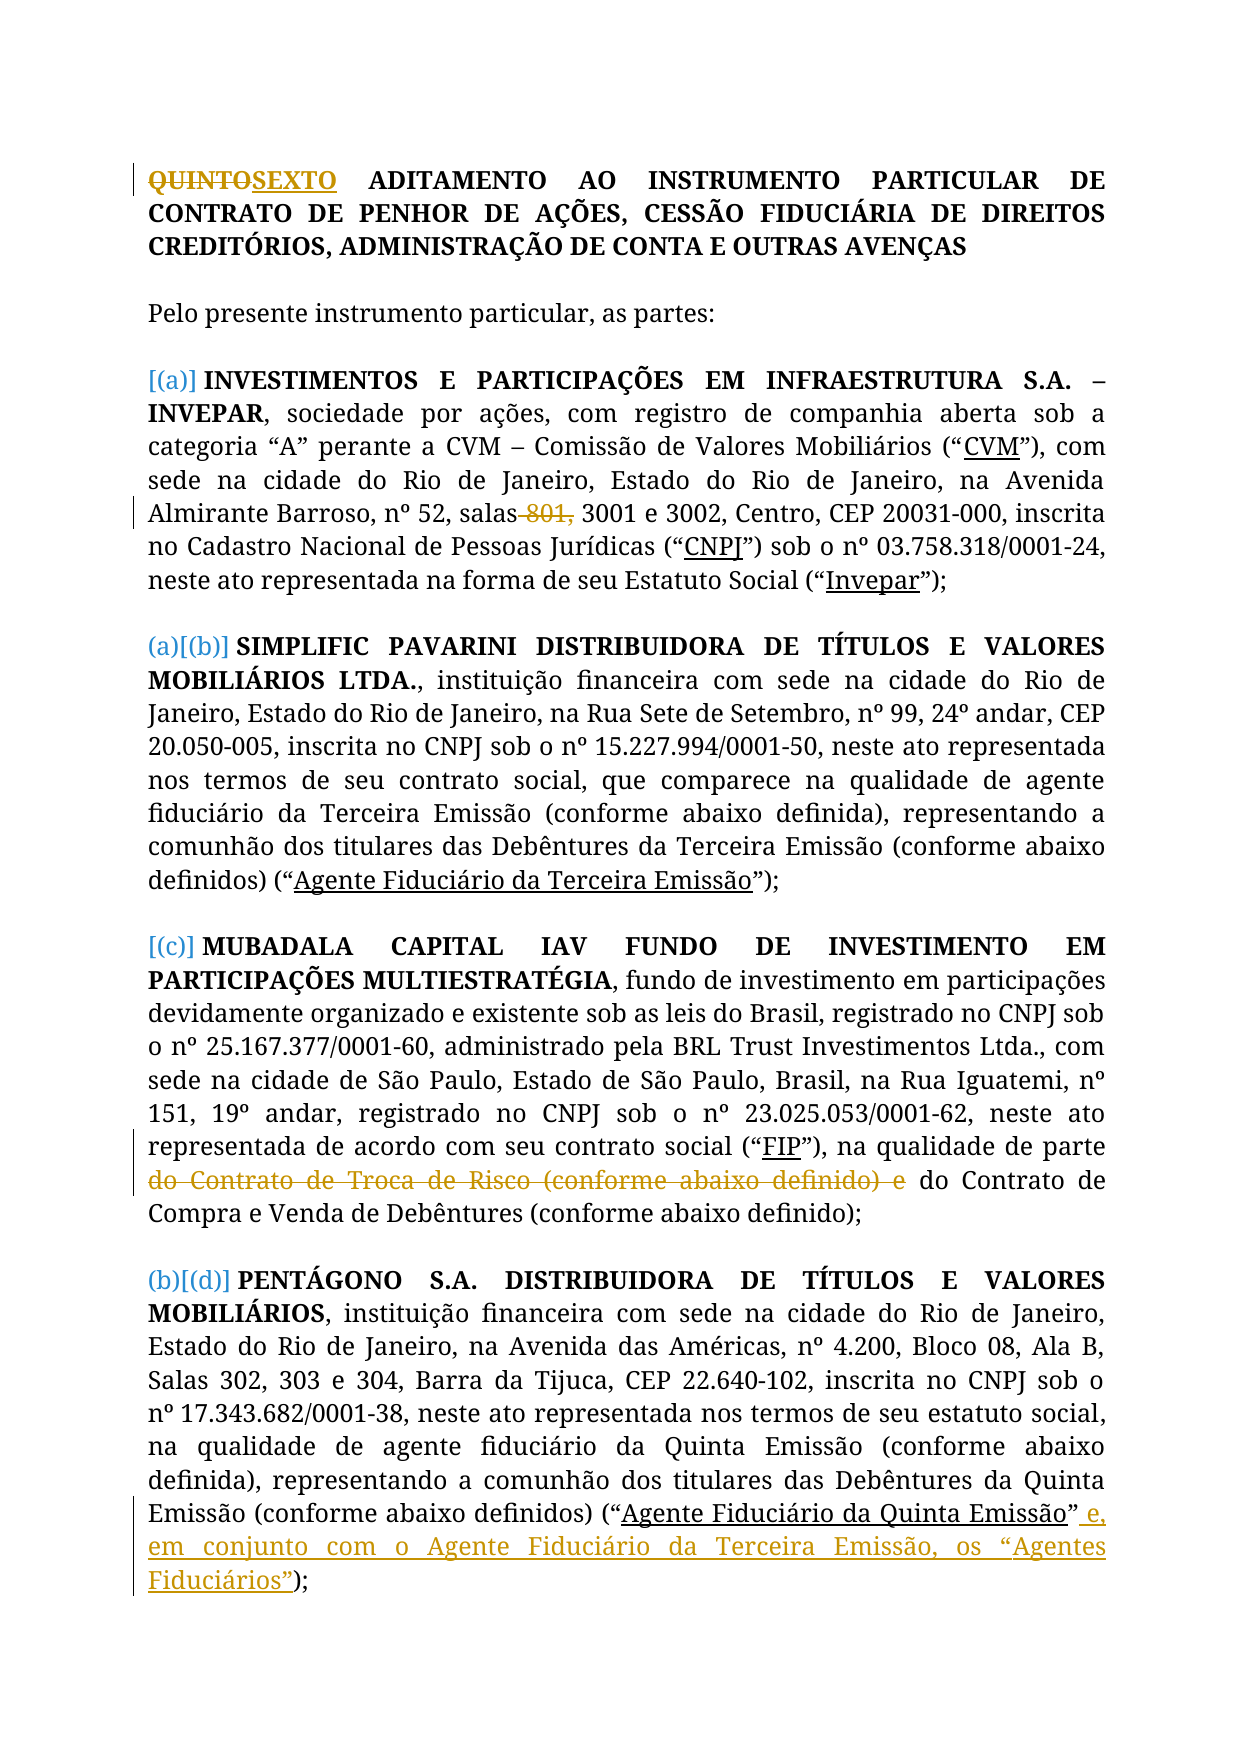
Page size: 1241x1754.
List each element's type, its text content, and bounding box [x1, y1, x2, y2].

text ADITAMENTO AO INSTRUMENTO PARTICULAR DE CONTRATO DE PENHOR DE AÇÕES, CESSÃO FIDUCIÁRIA DE DIREITOS CREDITÓRIOS, ADMINISTRAÇÃO DE CONTA E OUTRAS AVENÇAS [148, 162, 1106, 262]
list MUBADALA CAPITAL IAV FUNDO DE INVESTIMENTO EM PARTICIPAÇÕES MULTIESTRATÉGIA, fundo de investimento em participações devidamente organizado e existente sob as leis do Brasil, registrado no CNPJ sob o nº 25.167.377/0001-60, administrado pela BRL Trust Investimentos Ltda., com sede na cidade de São Paulo, Estado de São Paulo, Brasil, na Rua Iguatemi, nº 151, 19º andar, registrado no CNPJ sob o nº 23.025.053/0001-62, neste ato representada de acordo com seu contrato social (“FIP”), na qualidade de parte do Contrato de Compra e Venda de Debêntures (conforme abaixo definido); [148, 929, 1106, 1229]
text Pelo presente instrumento particular, as partes: [148, 296, 1106, 329]
list PENTÁGONO S.A. DISTRIBUIDORA DE TÍTULOS E VALORES MOBILIÁRIOS, instituição financeira com sede na cidade do Rio de Janeiro, Estado do Rio de Janeiro, na Avenida das Américas, nº 4.200, Bloco 08, Ala B, Salas 302, 303 e 304, Barra da Tijuca, CEP 22.640-102, inscrita no CNPJ sob o nº 17.343.682/0001-38, neste ato representada nos termos de seu estatuto social, na qualidade de agente fiduciário da Quinta Emissão (conforme abaixo definida), representando a comunhão dos titulares das Debêntures da Quinta Emissão (conforme abaixo definidos) (“Agente Fiduciário da Quinta Emissão”); [148, 1262, 1106, 1558]
list PENTÁGONO S.A. DISTRIBUIDORA DE TÍTULOS E VALORES MOBILIÁRIOS, instituição financeira com sede na cidade do Rio de Janeiro, Estado do Rio de Janeiro, na Avenida das Américas, nº 4.200, Bloco 08, Ala B, Salas 302, 303 e 304, Barra da Tijuca, CEP 22.640-102, inscrita no CNPJ sob o nº 17.343.682/0001-38, neste ato representada nos termos de seu estatuto social, na qualidade de agente fiduciário da Quinta Emissão (conforme abaixo definida), representando a comunhão dos titulares das Debêntures da Quinta Emissão (conforme abaixo definidos) (“Agente Fiduciário da Quinta Emissão”); [148, 1559, 1106, 1596]
list INVESTIMENTOS E PARTICIPAÇÕES EM INFRAESTRUTURA S.A. – INVEPAR, sociedade por ações, com registro de companhia aberta sob a categoria “A” perante a CVM – Comissão de Valores Mobiliários (“CVM”), com sede na cidade do Rio de Janeiro, Estado do Rio de Janeiro, na Avenida Almirante Barroso, nº 52, salas 3001 e 3002, Centro, CEP 20031-000, inscrita no Cadastro Nacional de Pessoas Jurídicas (“CNPJ”) sob o nº 03.758.318/0001-24, neste ato representada na forma de seu Estatuto Social (“Invepar”); [148, 362, 1106, 596]
list SIMPLIFIC PAVARINI DISTRIBUIDORA DE TÍTULOS E VALORES MOBILIÁRIOS LTDA., instituição financeira com sede na cidade do Rio de Janeiro, Estado do Rio de Janeiro, na Rua Sete de Setembro, nº 99, 24º andar, CEP 20.050-005, inscrita no CNPJ sob o nº 15.227.994/0001-50, neste ato representada nos termos de seu contrato social, que comparece na qualidade de agente fiduciário da Terceira Emissão (conforme abaixo definida), representando a comunhão dos titulares das Debêntures da Terceira Emissão (conforme abaixo definidos) (“Agente Fiduciário da Terceira Emissão”); [148, 629, 1106, 896]
